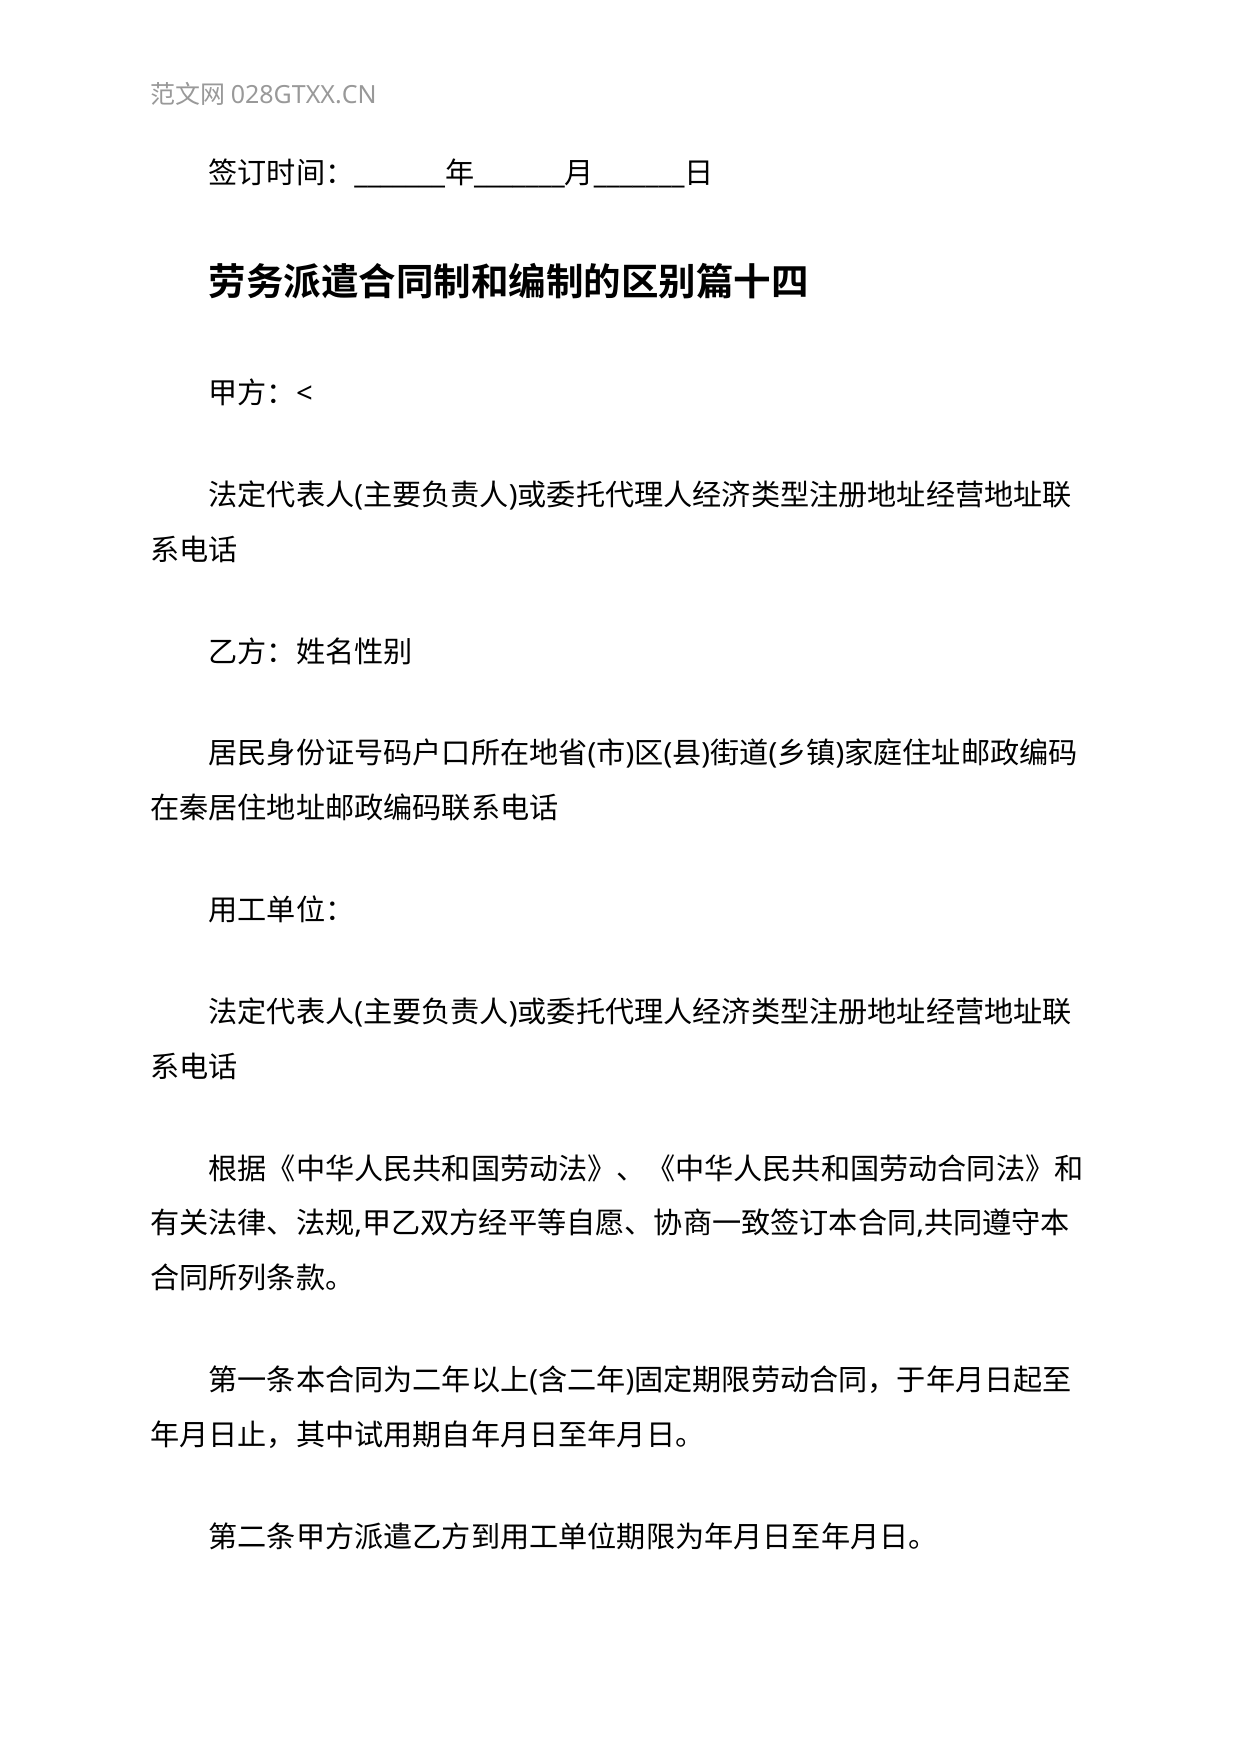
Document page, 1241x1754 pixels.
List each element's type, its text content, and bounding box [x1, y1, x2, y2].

text 第二条甲方派遣乙方到用工单位期限为年月日至年月日。 [150, 1514, 1090, 1556]
text 根据《中华人民共和国劳动法》、《中华人民共和国劳动合同法》和有关法律、法规,甲乙双方经平等自愿、协商一致签订本合同,共同遵守本合同所列条款。 [150, 1145, 1090, 1297]
text 乙方：姓名性别 [150, 628, 1090, 670]
text 用工单位： [150, 887, 1090, 929]
text 法定代表人(主要负责人)或委托代理人经济类型注册地址经营地址联系电话 [150, 471, 1090, 569]
text 甲方：< [150, 369, 1090, 412]
text 签订时间：_______年_______月_______日 [150, 150, 1090, 192]
text 居民身份证号码户口所在地省(市)区(县)街道(乡镇)家庭住址邮政编码在秦居住地址邮政编码联系电话 [150, 730, 1090, 827]
text 劳务派遣合同制和编制的区别篇十四 [150, 252, 1090, 306]
text 法定代表人(主要负责人)或委托代理人经济类型注册地址经营地址联系电话 [150, 988, 1090, 1086]
text 第一条本合同为二年以上(含二年)固定期限劳动合同，于年月日起至年月日止，其中试用期自年月日至年月日。 [150, 1357, 1090, 1454]
